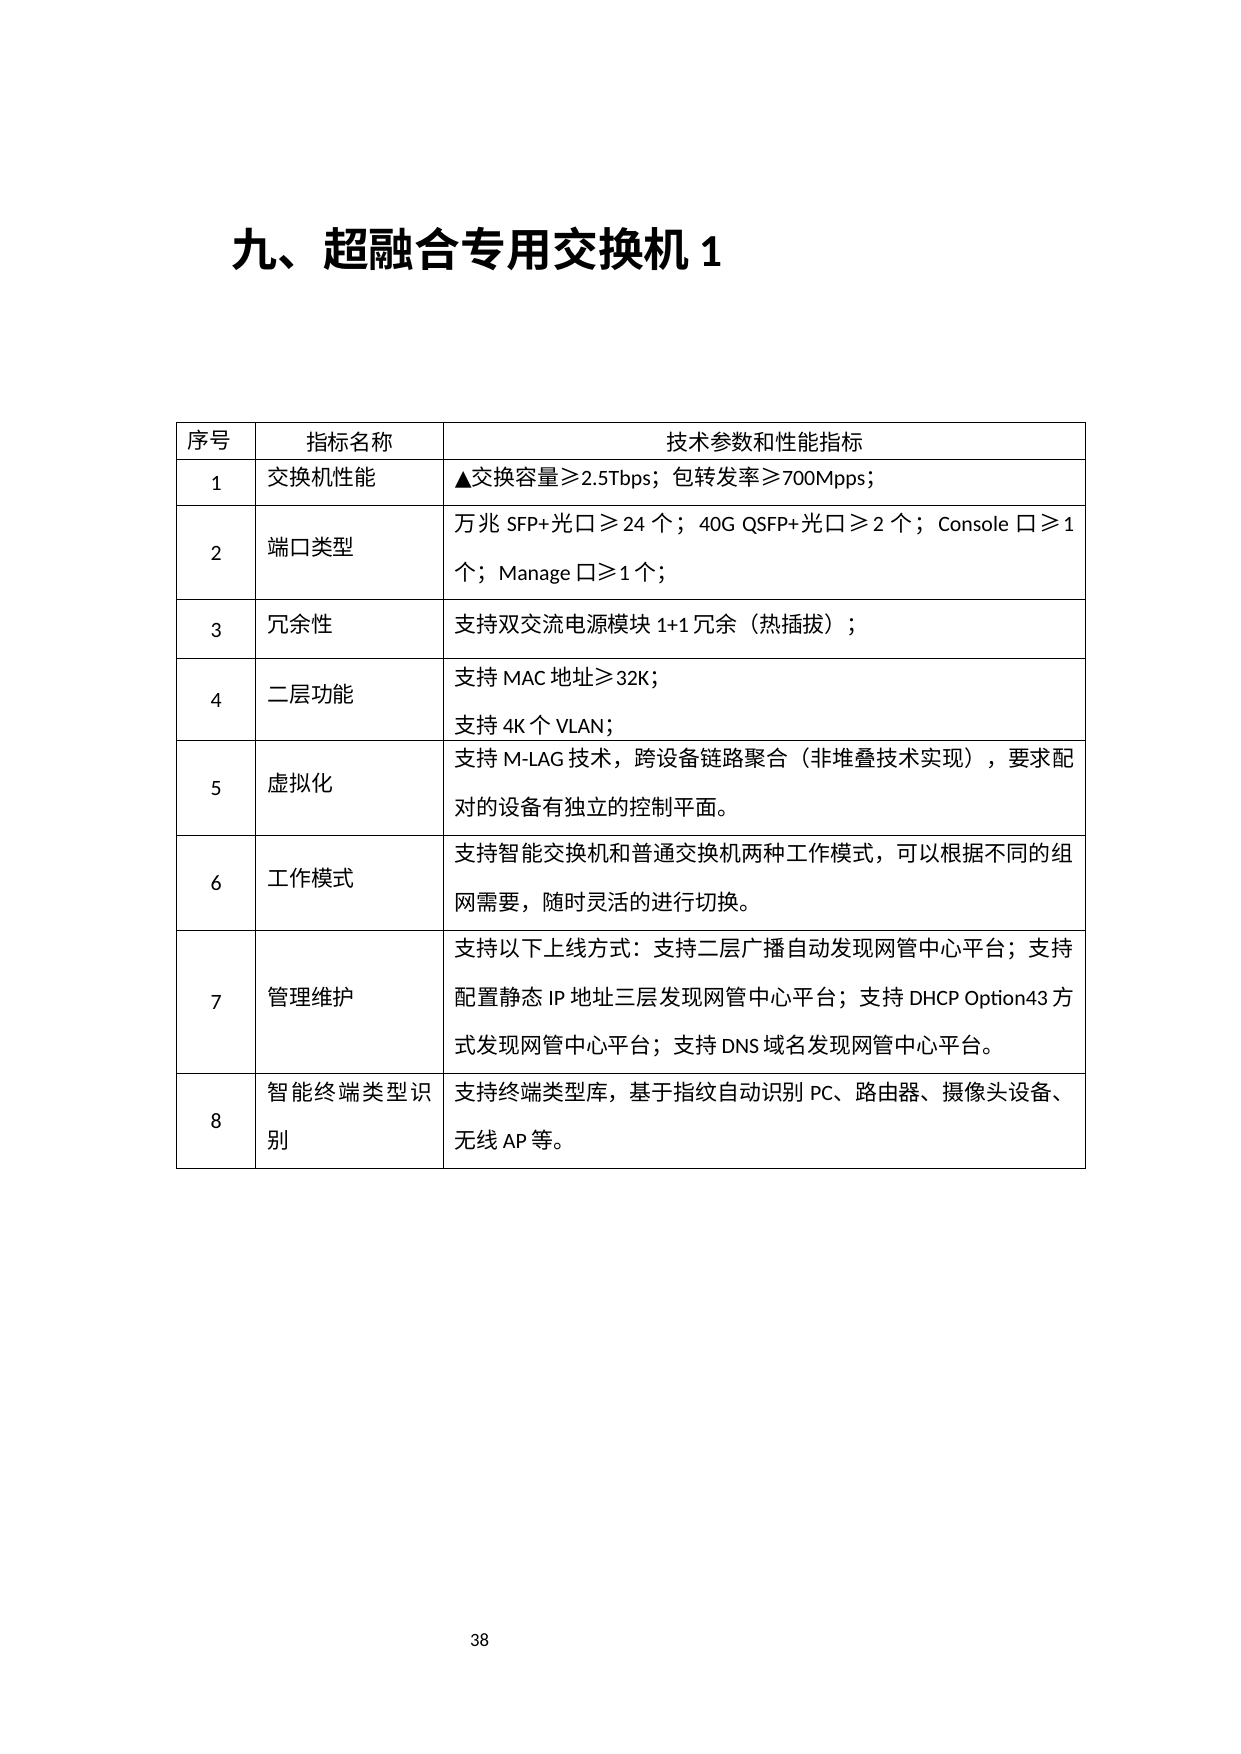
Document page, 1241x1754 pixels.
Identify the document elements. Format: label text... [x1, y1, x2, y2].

table_cell 万兆SFP+光口≥24个；40G QSFP+光口≥2个；Console口≥1个；Manage口≥1个； [444, 506, 1085, 599]
table_cell 支持M-LAG技术，跨设备链路聚合（非堆叠技术实现），要求配对的设备有独立的控制平面。 [444, 741, 1085, 835]
table_cell 8 [177, 1074, 255, 1168]
table_cell 管理维护 [256, 931, 443, 1073]
table_cell 冗余性 [256, 600, 443, 658]
subtitle 超融合专用交换机1 [187, 197, 1053, 295]
table_cell 支持智能交换机和普通交换机两种工作模式，可以根据不同的组网需要，随时灵活的进行切换。 [444, 836, 1085, 929]
table_cell 3 [177, 600, 255, 658]
table_cell 支持双交流电源模块1+1冗余（热插拔）； [444, 600, 1085, 658]
table_cell 1 [177, 460, 255, 504]
table_cell 智能终端类型识别 [256, 1074, 443, 1168]
table_header 指标名称 [256, 423, 443, 458]
table_header 序号 [177, 423, 255, 458]
table_cell 2 [177, 506, 255, 599]
table_cell 二层功能 [256, 659, 443, 740]
table_cell 端口类型 [256, 506, 443, 599]
table_cell 6 [177, 836, 255, 929]
table_cell 支持终端类型库，基于指纹自动识别PC、路由器、摄像头设备、无线AP等。 [444, 1074, 1085, 1168]
table_header 技术参数和性能指标 [444, 423, 1085, 458]
table_cell 支持MAC地址≥32K； 支持4K个VLAN； [444, 659, 1085, 740]
table_cell 4 [177, 659, 255, 740]
table_cell 虚拟化 [256, 741, 443, 835]
table_cell 支持以下上线方式：支持二层广播自动发现网管中心平台；支持配置静态IP地址三层发现网管中心平台；支持DHCP Option43方式发现网管中心平台；支持DNS域名发现网管中心平台。 [444, 931, 1085, 1073]
table_cell ▲交换容量≥2.5Tbps；包转发率≥700Mpps； [444, 460, 1085, 504]
table_cell 交换机性能 [256, 460, 443, 504]
table_cell 5 [177, 741, 255, 835]
table_cell 工作模式 [256, 836, 443, 929]
table_cell 7 [177, 931, 255, 1073]
